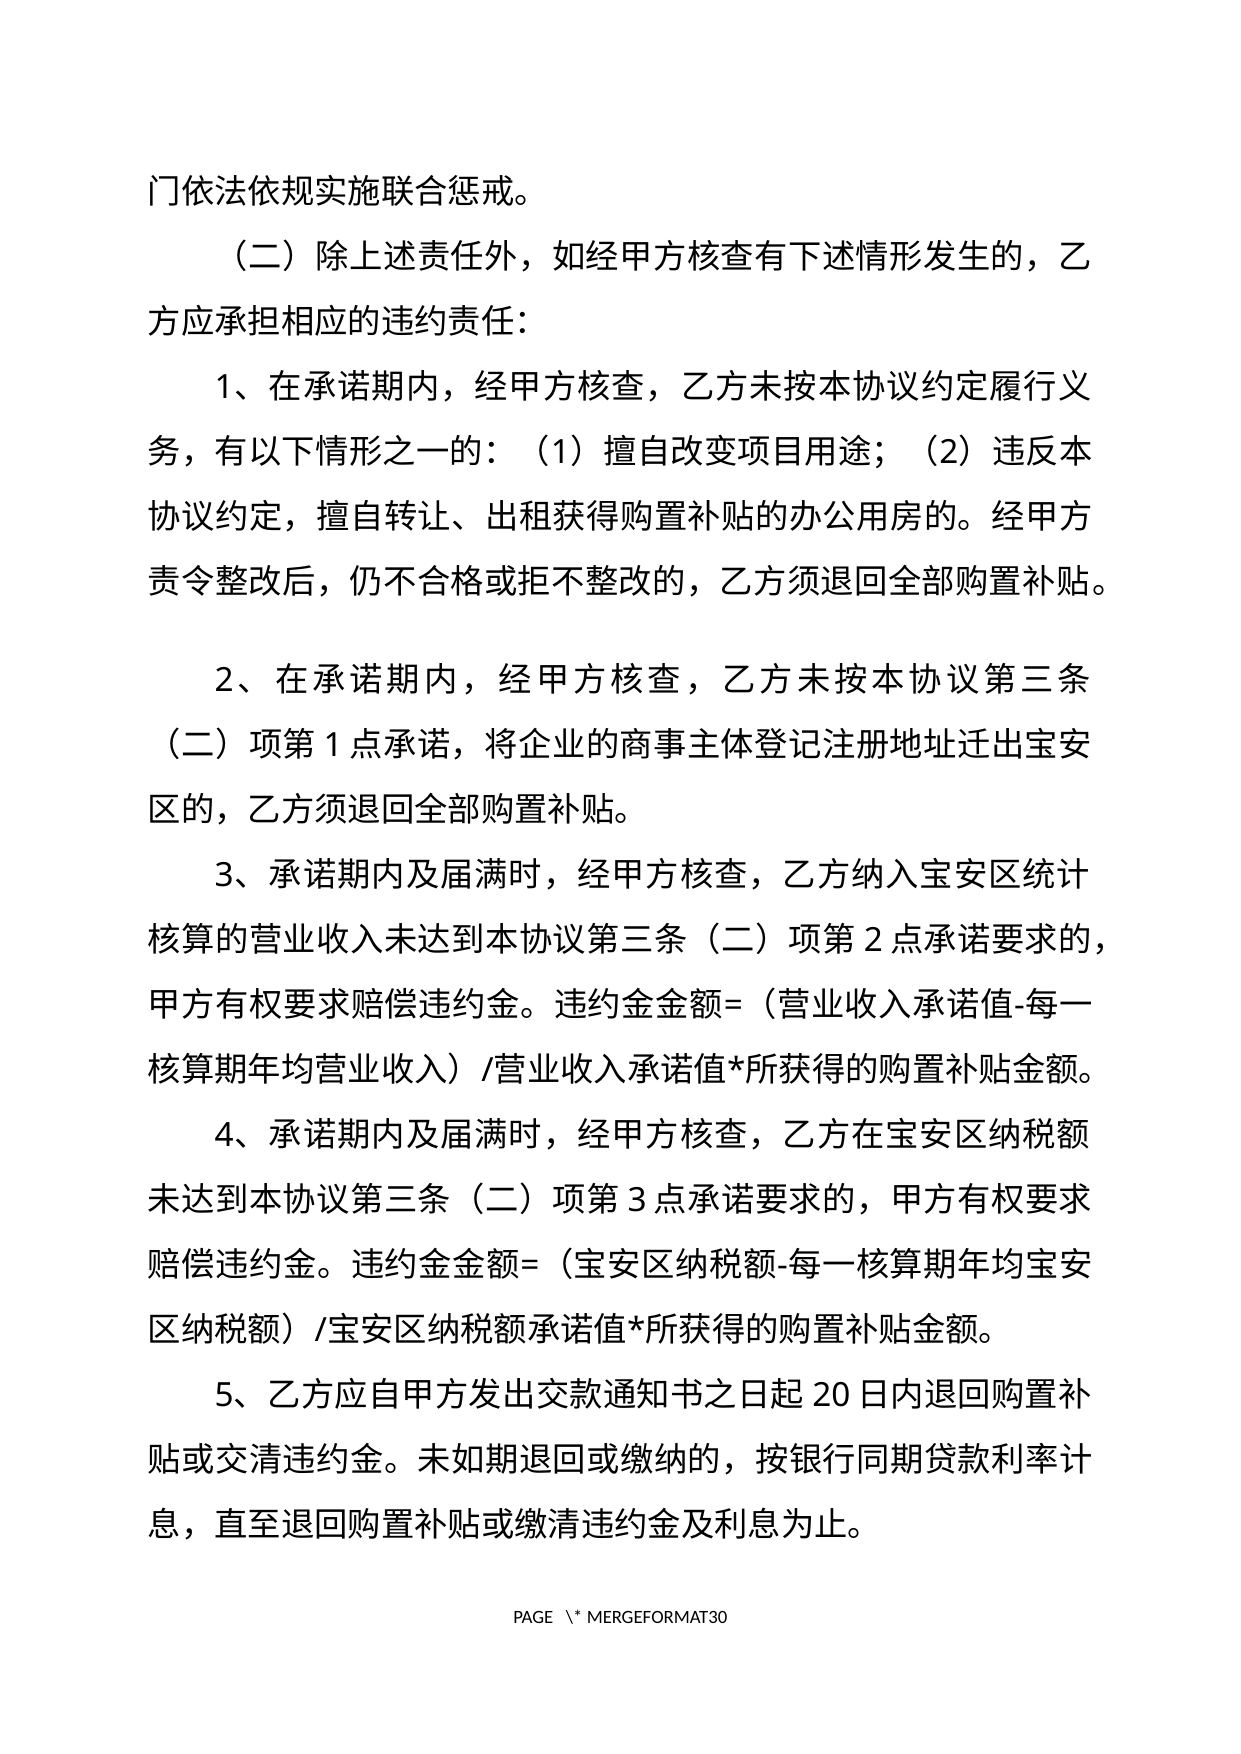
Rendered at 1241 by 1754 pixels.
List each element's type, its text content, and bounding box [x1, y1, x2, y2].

text 2、在承诺期内，经甲方核查，乙方未按本协议第三条（二）项第1点承诺，将企业的商事主体登记注册地址迁出宝安区的，乙方须退回全部购置补贴。 [148, 644, 1092, 839]
text 1、在承诺期内，经甲方核查，乙方未按本协议约定履行义务，有以下情形之一的：（1）擅自改变项目用途；（2）违反本协议约定，擅自转让、出租获得购置补贴的办公用房的。经甲方责令整改后，仍不合格或拒不整改的，乙方须退回全部购置补贴。 [148, 352, 1092, 644]
text 4、承诺期内及届满时，经甲方核查，乙方在宝安区纳税额未达到本协议第三条（二）项第3点承诺要求的，甲方有权要求赔偿违约金。违约金金额=（宝安区纳税额-每一核算期年均宝安区纳税额）/宝安区纳税额承诺值*所获得的购置补贴金额。 [148, 1099, 1092, 1359]
text 5、乙方应自甲方发出交款通知书之日起20日内退回购置补贴或交清违约金。未如期退回或缴纳的，按银行同期贷款利率计息，直至退回购置补贴或缴清违约金及利息为止。 [148, 1359, 1092, 1554]
text （二）除上述责任外，如经甲方核查有下述情形发生的，乙方应承担相应的违约责任： [148, 222, 1092, 352]
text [148, 157, 1092, 222]
text 3、承诺期内及届满时，经甲方核查，乙方纳入宝安区统计核算的营业收入未达到本协议第三条（二）项第2点承诺要求的，甲方有权要求赔偿违约金。违约金金额=（营业收入承诺值-每一核算期年均营业收入）/营业收入承诺值*所获得的购置补贴金额。 [148, 839, 1092, 1099]
